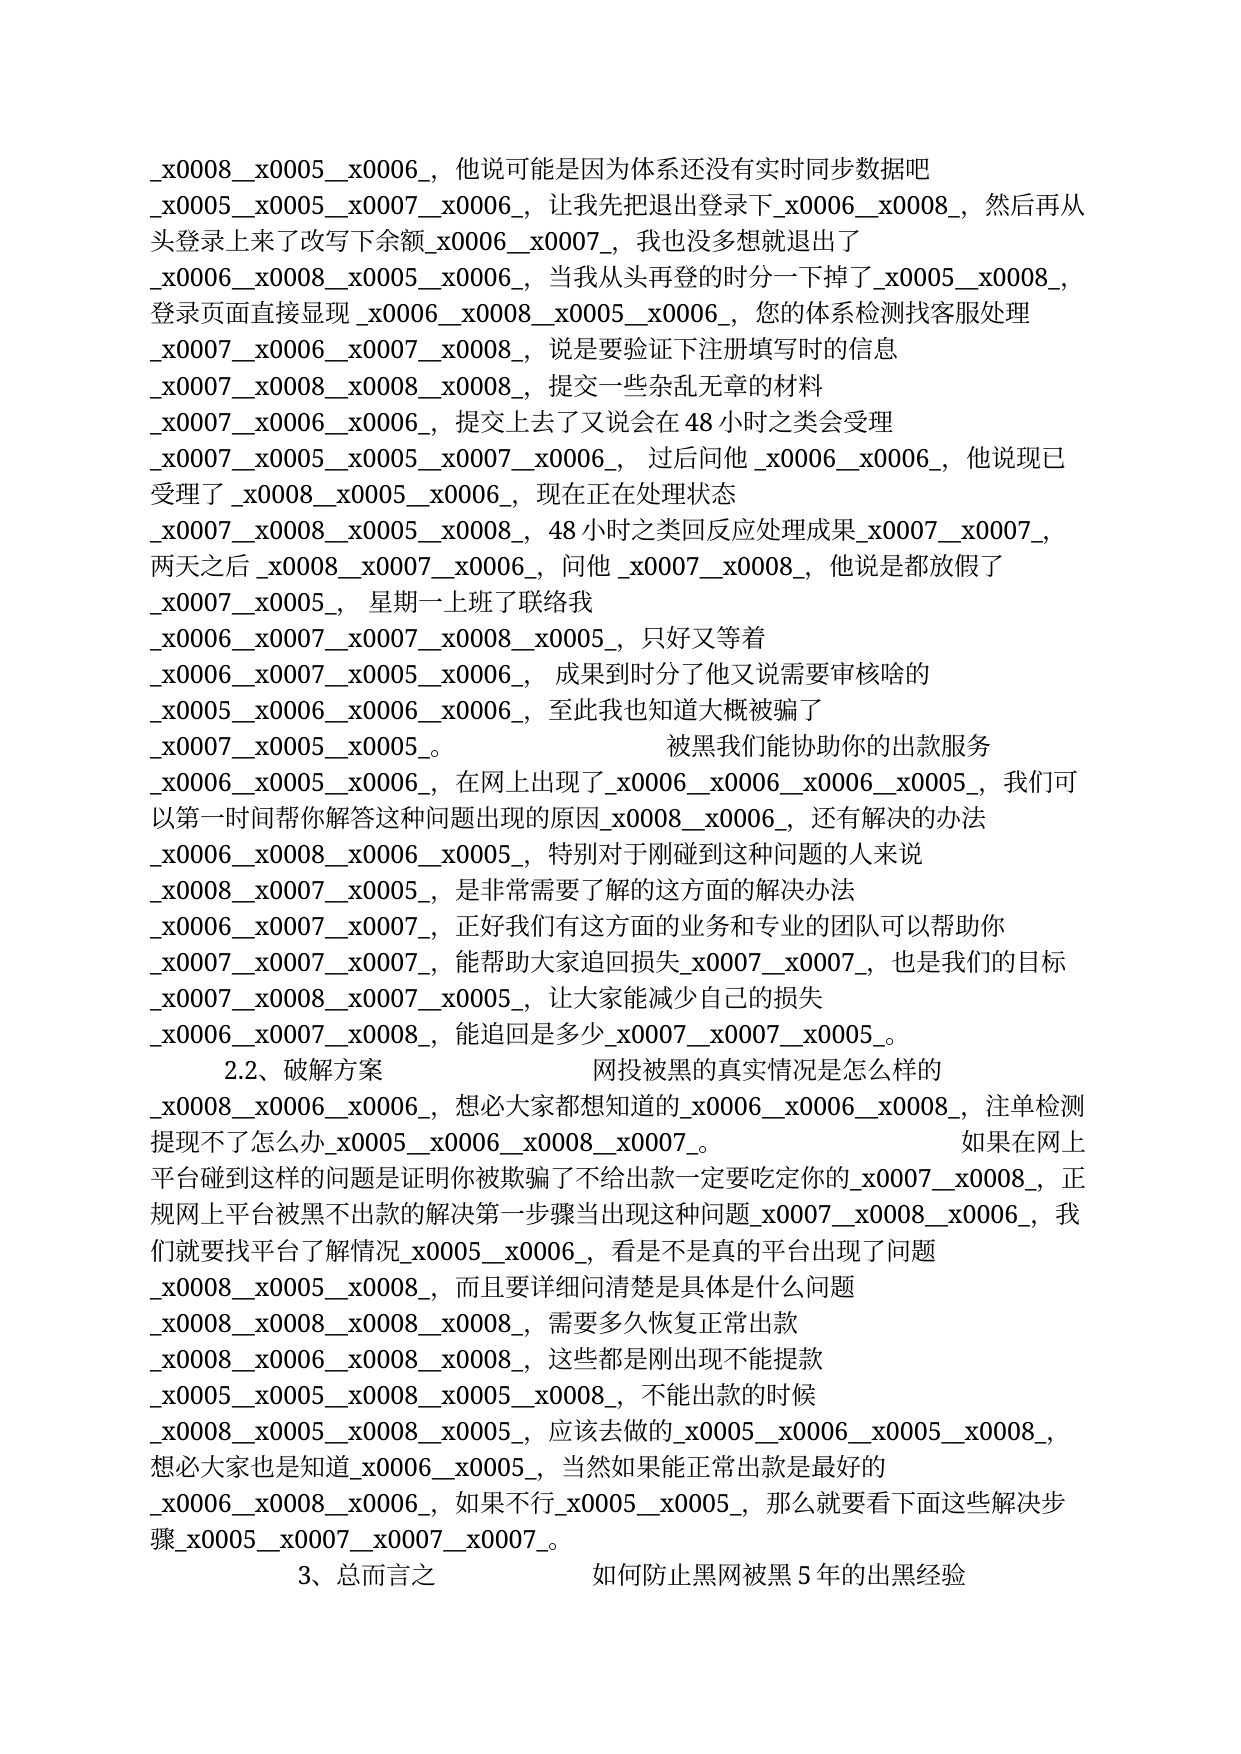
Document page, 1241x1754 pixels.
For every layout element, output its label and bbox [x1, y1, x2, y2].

text [150, 150, 1090, 1592]
